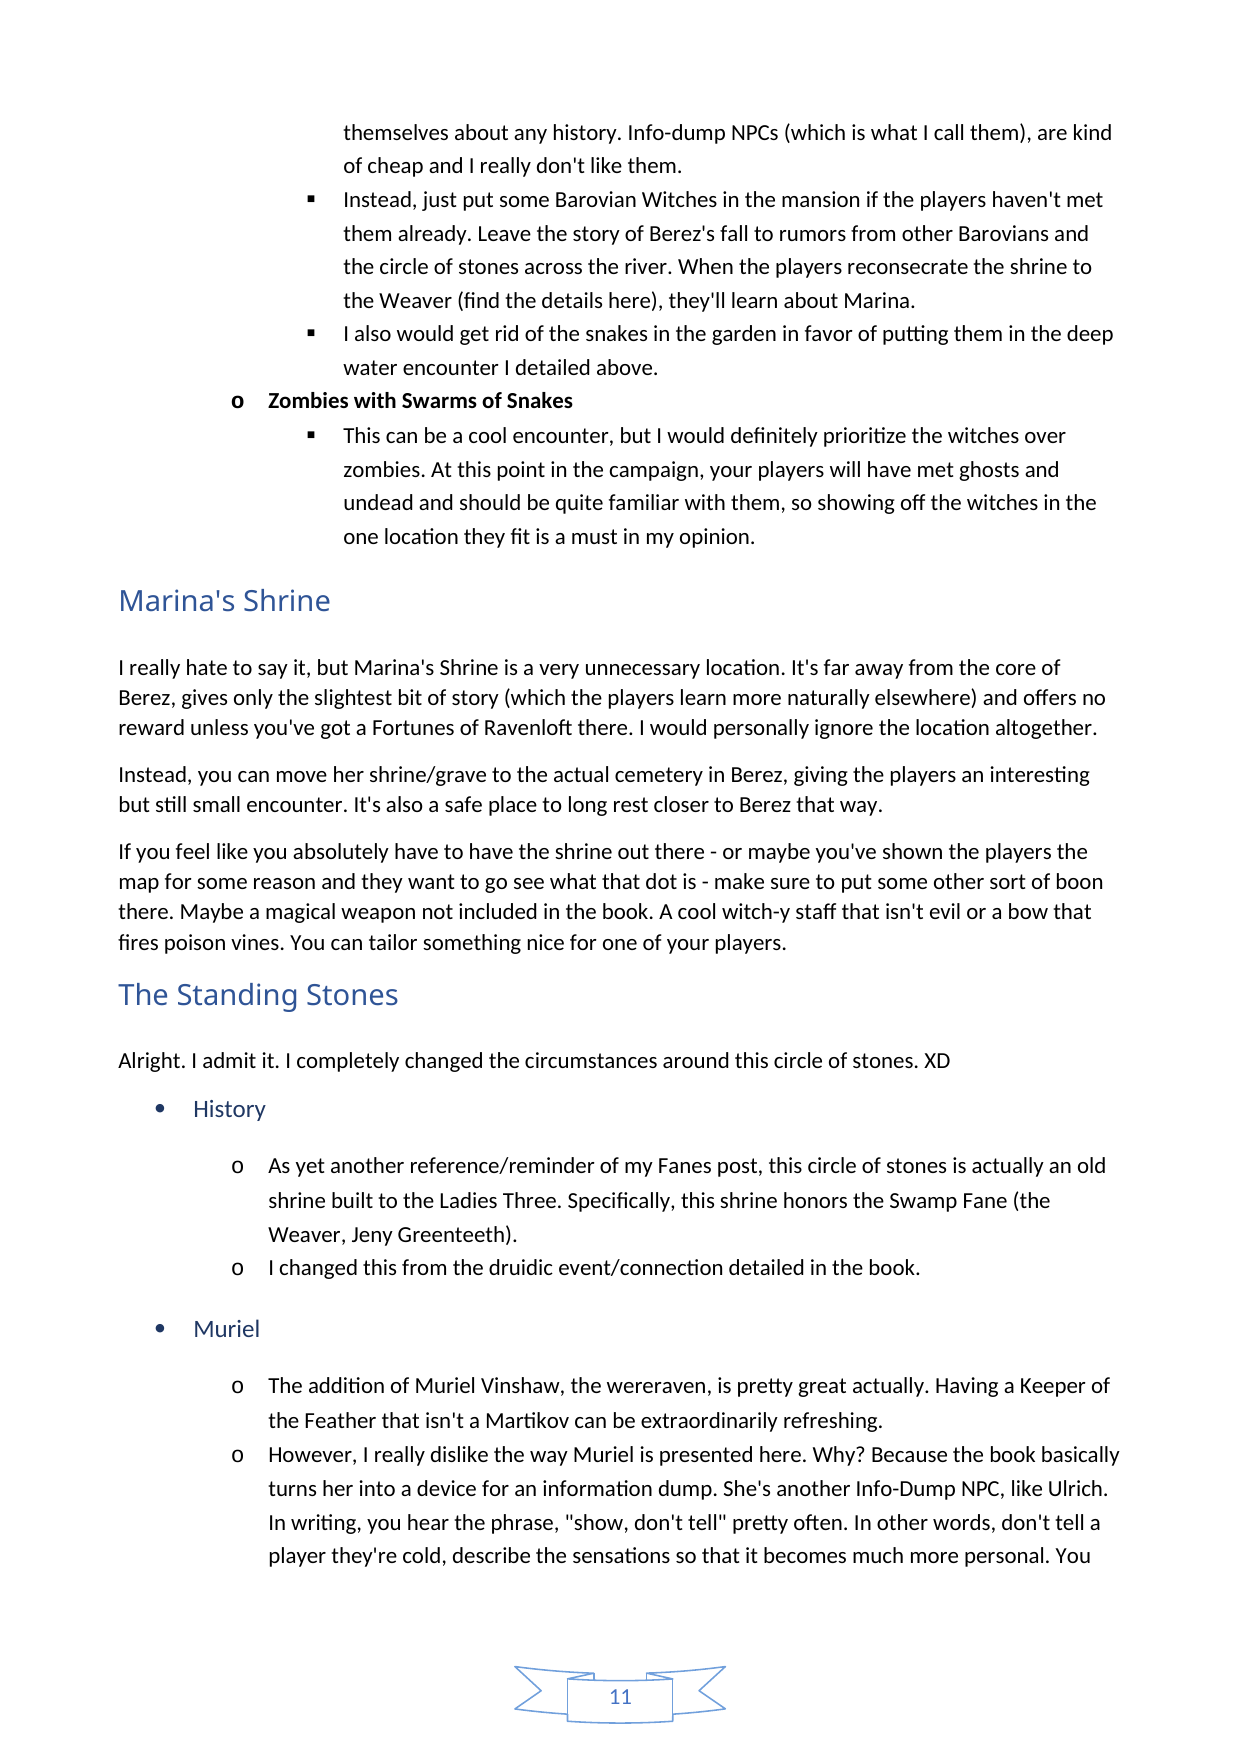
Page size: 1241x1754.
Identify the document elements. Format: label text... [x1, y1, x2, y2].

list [306, 118, 1122, 180]
subtitle History [156, 1093, 1122, 1124]
list As yet another reference/reminder of my Fanes post, this circle of stones is actually an old shrine built to the Ladies Three. Specifically, this shrine honors the Swamp Fane (the Weaver, Jeny Greenteeth). [231, 1152, 1122, 1248]
list I changed this from the druidic event/connection detailed in the book. [231, 1253, 1122, 1282]
text Instead, you can move her shrine/grave to the actual cemetery in Berez, giving the players an interesting but still small encounter. It's also a safe place to long rest closer to Berez that way. [118, 760, 1122, 818]
text I really hate to say it, but Marina's Shrine is a very unnecessary location. It's far away from the core of Berez, gives only the slightest bit of story (which the players learn more naturally elsewhere) and offers no reward unless you've got a Fortunes of Ravenloft there. I would personally ignore the location altogether. [118, 653, 1122, 741]
list The addition of Muriel Vinshaw, the wereraven, is pretty great actually. Having a Keeper of the Feather that isn't a Martikov can be extraordinarily refreshing. [231, 1372, 1122, 1434]
list This can be a cool encounter, but I would definitely prioritize the witches over zombies. At this point in the campaign, your players will have met ghosts and undead and should be quite familiar with them, so showing off the witches in the one location they fit is a must in my opinion. [306, 421, 1122, 550]
list Zombies with Swarms of Snakes [231, 386, 1122, 416]
subtitle The Standing Stones [118, 974, 1122, 1014]
subtitle Marina's Shrine [118, 581, 1122, 620]
text If you feel like you absolutely have to have the shrine out there - or maybe you've shown the players the map for some reason and they want to go see what that dot is - make sure to put some other sort of boon there. Maybe a magical weapon not included in the book. A cool witch-y staff that isn't evil or a bow that fires poison vines. You can tailor something nice for one of your players. [118, 837, 1122, 956]
list I also would get rid of the snakes in the garden in favor of putting them in the deep water encounter I detailed above. [306, 319, 1122, 381]
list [231, 1440, 1122, 1569]
list Instead, just put some Barovian Witches in the mansion if the players haven't met them already. Leave the story of Berez's fall to rumors from other Barovians and the circle of stones across the river. When the players reconsecrate the shrine to the Weaver (find the details here), they'll learn about Marina. [306, 185, 1122, 314]
subtitle Muriel [156, 1313, 1122, 1344]
text Alright. I admit it. I completely changed the circumstances around this circle of stones. XD [118, 1046, 1122, 1074]
